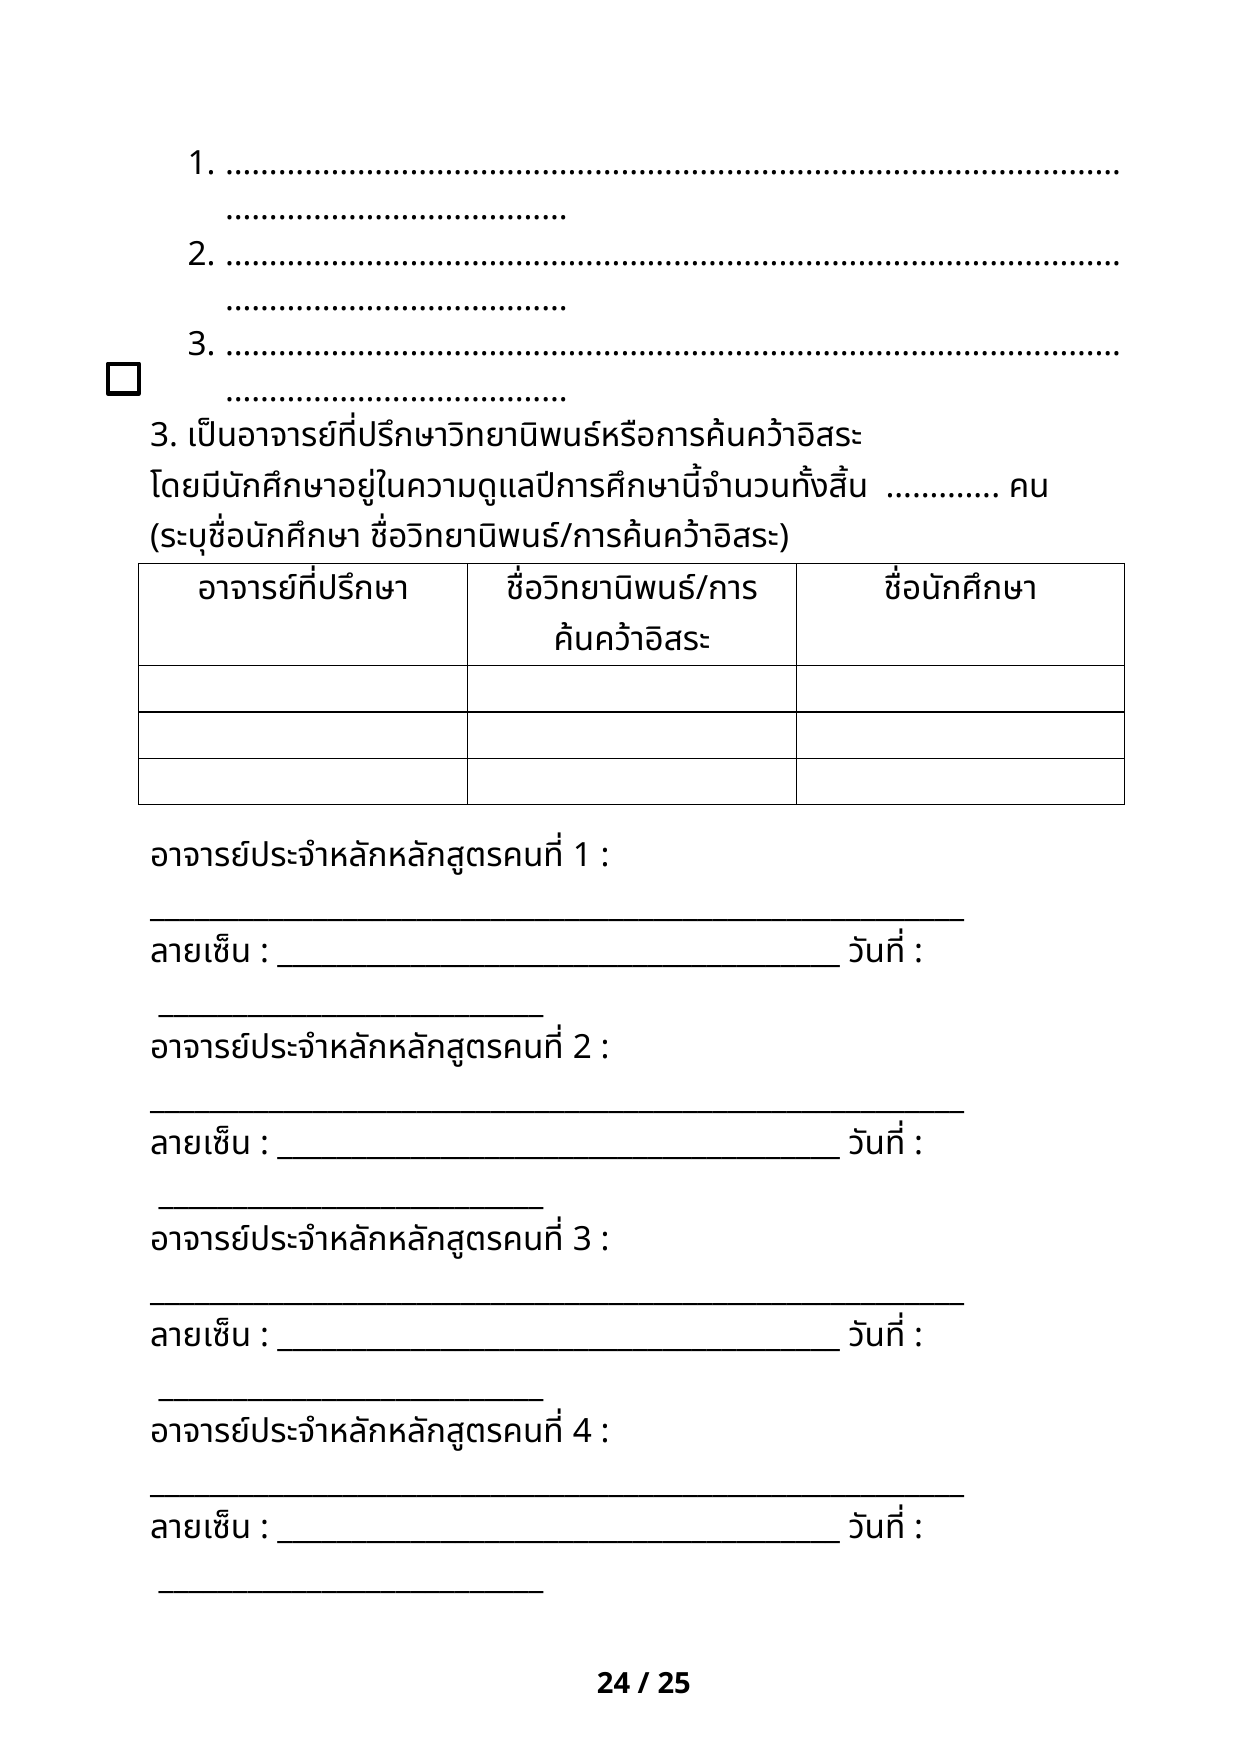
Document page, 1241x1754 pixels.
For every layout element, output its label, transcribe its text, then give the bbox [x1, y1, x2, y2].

table_cell [468, 713, 796, 758]
table_cell [797, 713, 1124, 758]
table_cell [468, 759, 796, 804]
text อาจารย์ประจำหลักหลักสูตรคนที่ 3 : _______________________________________________________ [150, 1214, 1137, 1311]
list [187, 138, 1137, 229]
table_header ชื่อวิทยานิพนธ์/การค้นคว้าอิสระ [468, 564, 796, 665]
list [187, 229, 1137, 320]
table_cell [468, 666, 796, 711]
text ลายเซ็น : ______________________________________ วันที่ : __________________________ [150, 926, 1137, 1022]
table_header อาจารย์ที่ปรึกษา [139, 564, 467, 665]
text อาจารย์ประจำหลักหลักสูตรคนที่ 1 : _______________________________________________________ [150, 830, 1137, 926]
text โดยมีนักศึกษาอยู่ในความดูแลปีการศึกษานี้จำนวนทั้งสิ้น …………. คน [150, 462, 1137, 512]
table_header ชื่อนักศึกษา [797, 564, 1124, 665]
text ลายเซ็น : ______________________________________ วันที่ : __________________________ [150, 1311, 1137, 1407]
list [187, 320, 1137, 411]
text (ระบุชื่อนักศึกษา ชื่อวิทยานิพนธ์/การค้นคว้าอิสระ) [150, 512, 1137, 563]
table_cell [139, 713, 467, 758]
table_cell [797, 666, 1124, 711]
text 3. เป็นอาจารย์ที่ปรึกษาวิทยานิพนธ์หรือการค้นคว้าอิสระ [150, 411, 1137, 462]
table_cell [797, 759, 1124, 804]
text อาจารย์ประจำหลักหลักสูตรคนที่ 4 : _______________________________________________________ [150, 1407, 1137, 1503]
table_cell [139, 666, 467, 711]
text ลายเซ็น : ______________________________________ วันที่ : __________________________ [150, 1118, 1137, 1214]
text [150, 1503, 1137, 1599]
table_cell [139, 759, 467, 804]
text อาจารย์ประจำหลักหลักสูตรคนที่ 2 : _______________________________________________________ [150, 1022, 1137, 1118]
